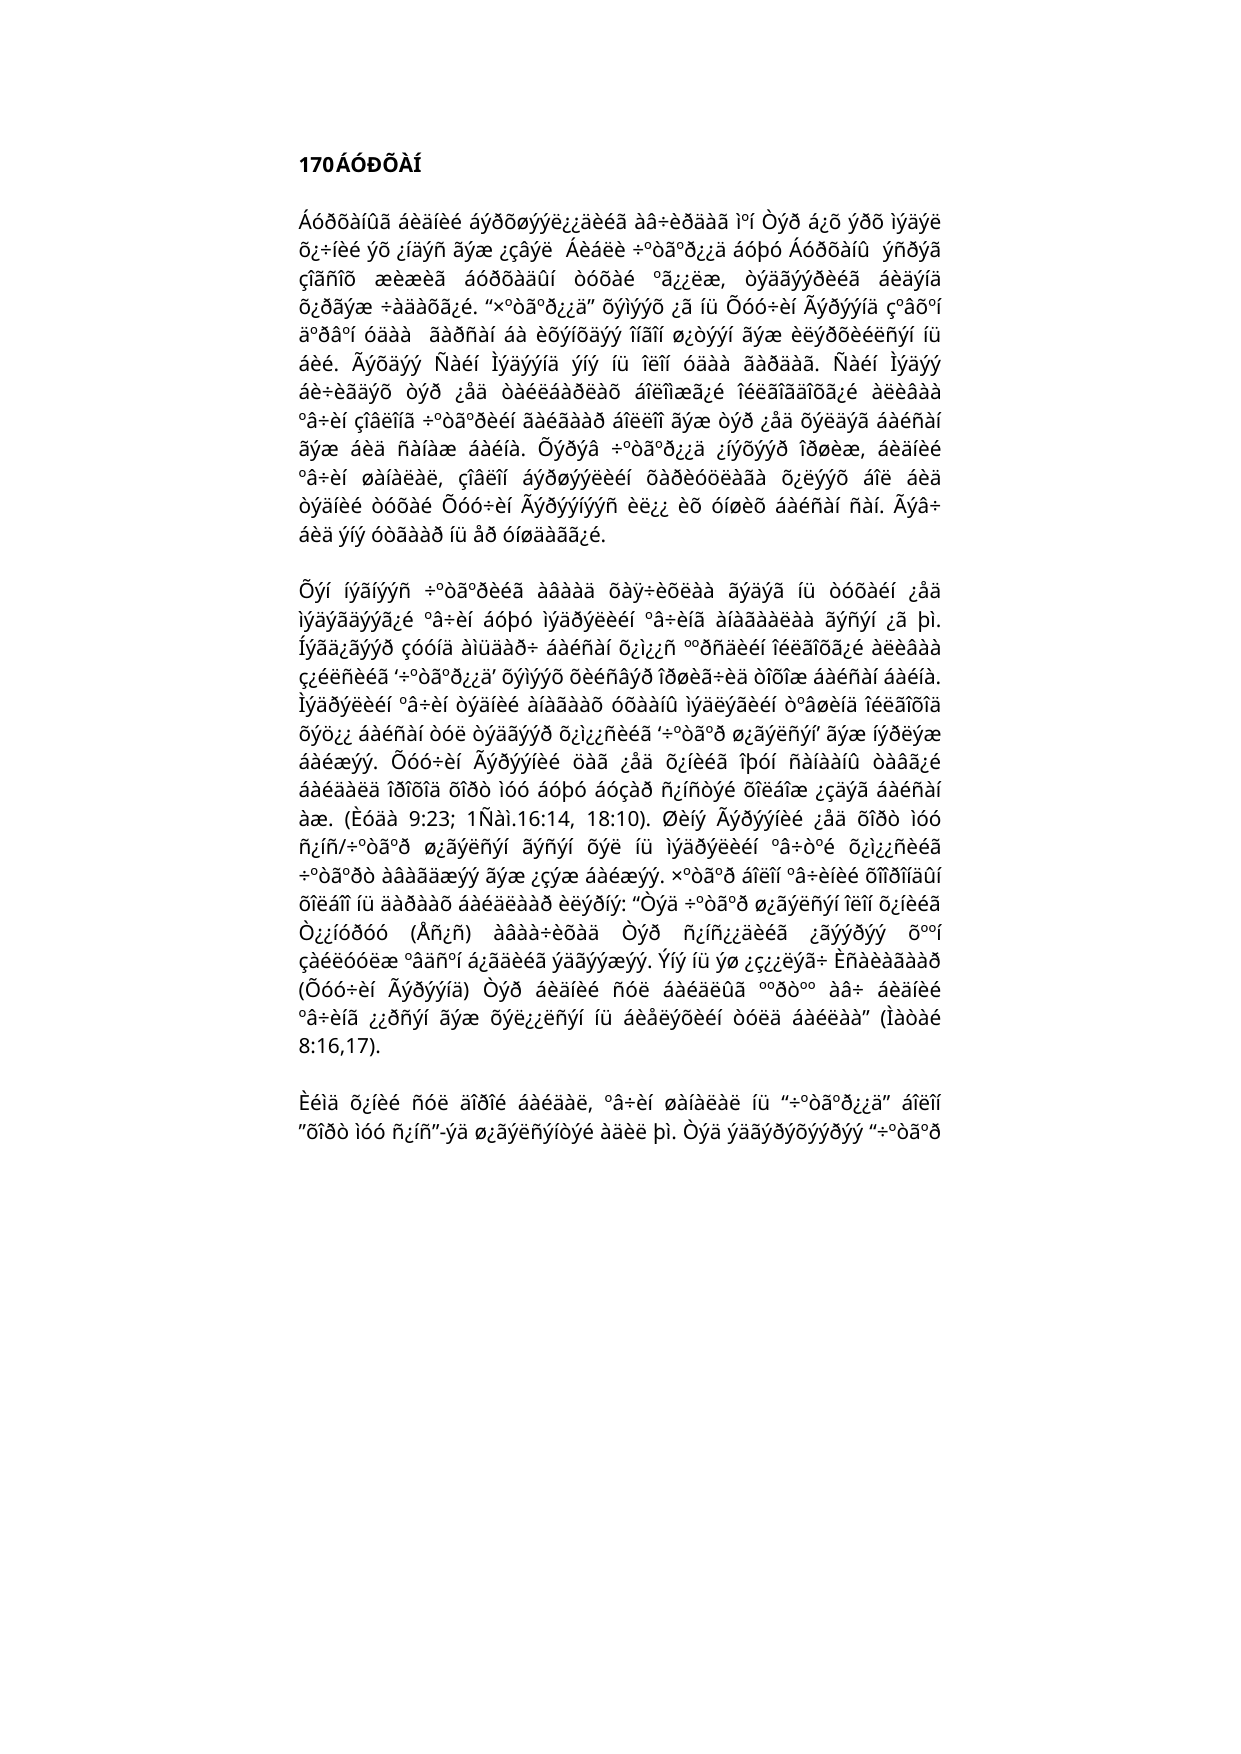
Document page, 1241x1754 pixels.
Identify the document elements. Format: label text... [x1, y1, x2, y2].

text Íýã ç¿éëèéã áèä òîäðóóëàõ õýðýãòýé: Áèáëè íü Á¿õíèéã ×àäàã÷ Áóðõàíû ¯ã ó÷èð ººðòºéãºº çºð÷èëäºæ áîëîõã¿é. Õýðýâ áèä Áóðõàíûã áèäíèé áýðõøýýë¿¿äèéã àâ÷èðäàã ìºí Òýð á¿õ ýðõ ìýäýë õ¿÷íèé ýõ ¿íäýñ ãýæ ¿çâýë Áèáëè ÷ºòãºð¿¿ä áóþó Áóðõàíû ýñðýã çîãñîõ æèæèã áóðõàäûí òóõàé ºã¿¿ëæ, òýäãýýðèéã áèäýíä õ¿ðãýæ ÷àäàõã¿é. “×ºòãºð¿¿ä” õýìýýõ ¿ã íü Õóó÷èí Ãýðýýíä çºâõºí äºðâºí óäàà ãàðñàí áà èõýíõäýý îíãîí ø¿òýýí ãýæ èëýðõèéëñýí íü áèé. Ãýõäýý Ñàéí Ìýäýýíä ýíý íü îëîí óäàà ãàðäàã. Ñàéí Ìýäýý áè÷èãäýõ òýð ¿åä òàéëáàðëàõ áîëîìæã¿é îéëãîãäîõã¿é àëèâàà ºâ÷èí çîâëîíã ÷ºòãºðèéí ãàéãààð áîëëîî ãýæ òýð ¿åä õýëäýã áàéñàí ãýæ áèä ñàíàæ áàéíà. Õýðýâ ÷ºòãºð¿¿ä ¿íýõýýð îðøèæ, áèäíèé ºâ÷èí øàíàëàë, çîâëîí áýðøýýëèéí õàðèóöëàãà õ¿ëýýõ áîë áèä òýäíèé òóõàé Õóó÷èí Ãýðýýíýýñ èë¿¿ èõ óíøèõ áàéñàí ñàí. Ãýâ÷ áèä ýíý óòãààð íü åð óíøäàãã¿é. [298, 207, 942, 548]
text Õýí íýãíýýñ ÷ºòãºðèéã àâààä õàÿ÷èõëàà ãýäýã íü òóõàéí ¿åä ìýäýãäýýã¿é ºâ÷èí áóþó ìýäðýëèéí ºâ÷èíã àíàãààëàà ãýñýí ¿ã þì. Íýãä¿ãýýð çóóíä àìüäàð÷ áàéñàí õ¿ì¿¿ñ ººðñäèéí îéëãîõã¿é àëèâàà ç¿éëñèéã ‘÷ºòãºð¿¿ä’ õýìýýõ õèéñâýð îðøèã÷èä òîõîæ áàéñàí áàéíà. Ìýäðýëèéí ºâ÷èí òýäíèé àíàãààõ óõààíû ìýäëýãèéí òºâøèíä îéëãîõîä õýö¿¿ áàéñàí òóë òýäãýýð õ¿ì¿¿ñèéã ‘÷ºòãºð ø¿ãýëñýí’ ãýæ íýðëýæ áàéæýý. Õóó÷èí Ãýðýýíèé öàã ¿åä õ¿íèéã îþóí ñàíààíû òàâã¿é áàéäàëä îðîõîä õîðò ìóó áóþó áóçàð ñ¿íñòýé õîëáîæ ¿çäýã áàéñàí àæ. (Èóäà 9:23; 1Ñàì.16:14, 18:10). Øèíý Ãýðýýíèé ¿åä õîðò ìóó ñ¿íñ/÷ºòãºð ø¿ãýëñýí ãýñýí õýë íü ìýäðýëèéí ºâ÷òºé õ¿ì¿¿ñèéã ÷ºòãºðò àâàãäæýý ãýæ ¿çýæ áàéæýý. ×ºòãºð áîëîí ºâ÷èíèé õîîðîíäûí õîëáîî íü äàðààõ áàéäëààð èëýðíý: “Òýä ÷ºòãºð ø¿ãýëñýí îëîí õ¿íèéã Ò¿¿íóðóó (Åñ¿ñ) àâàà÷èõàä Òýð ñ¿íñ¿¿äèéã ¿ãýýðýý õººí çàéëóóëæ ºâäñºí á¿ãäèéã ýäãýýæýý. Ýíý íü ýø ¿ç¿¿ëýã÷ Èñàèàãààð (Õóó÷èí Ãýðýýíä) Òýð áèäíèé ñóë áàéäëûã ººðòºº àâ÷ áèäíèé ºâ÷èíã ¿¿ðñýí ãýæ õýë¿¿ëñýí íü áèåëýõèéí òóëä áàéëàà” (Ìàòàé 8:16,17). [298, 577, 942, 1060]
text Èéìä õ¿íèé ñóë äîðîé áàéäàë, ºâ÷èí øàíàëàë íü “÷ºòãºð¿¿ä” áîëîí ”õîðò ìóó ñ¿íñ”-ýä ø¿ãýëñýíòýé àäèë þì. Òýä ýäãýðýõýýðýý “÷ºòãºð ø¿ãýëñýí” õ¿ì¿¿ñ ººðñäèéí “çºâ îþóí óõààí”-ä ýðãýæ îðäîã áàéíà- Ìàðê 5:15; Ëóê 8:35. Ýíý íü “÷ºòãºð ø¿ãýëñýí” áàéõ íü îþóíóõààíû õóâüä ýð¿¿ë áóñ ººðººð õýëáýë ººðñäèéí çºâ îþóí óõààíäàà ¿ë áàéãàà õ¿íèéã õýëýõ ººð íýã óòãà þì. Ýäãýýð “÷ºòãºðò ø¿ãýëñýí” õ¿ì¿¿ñ “ýäãýð÷” áóþó “ýì÷ëýãäíý” –Ìàòàé 4:24; 12:22; 17:18-÷ºòãºð ø¿ãëýñýí ãýäýã íü ºâ÷òºé áàéõûã èëýðõèéëñýí íýã óòãà þì. [298, 1088, 942, 1145]
